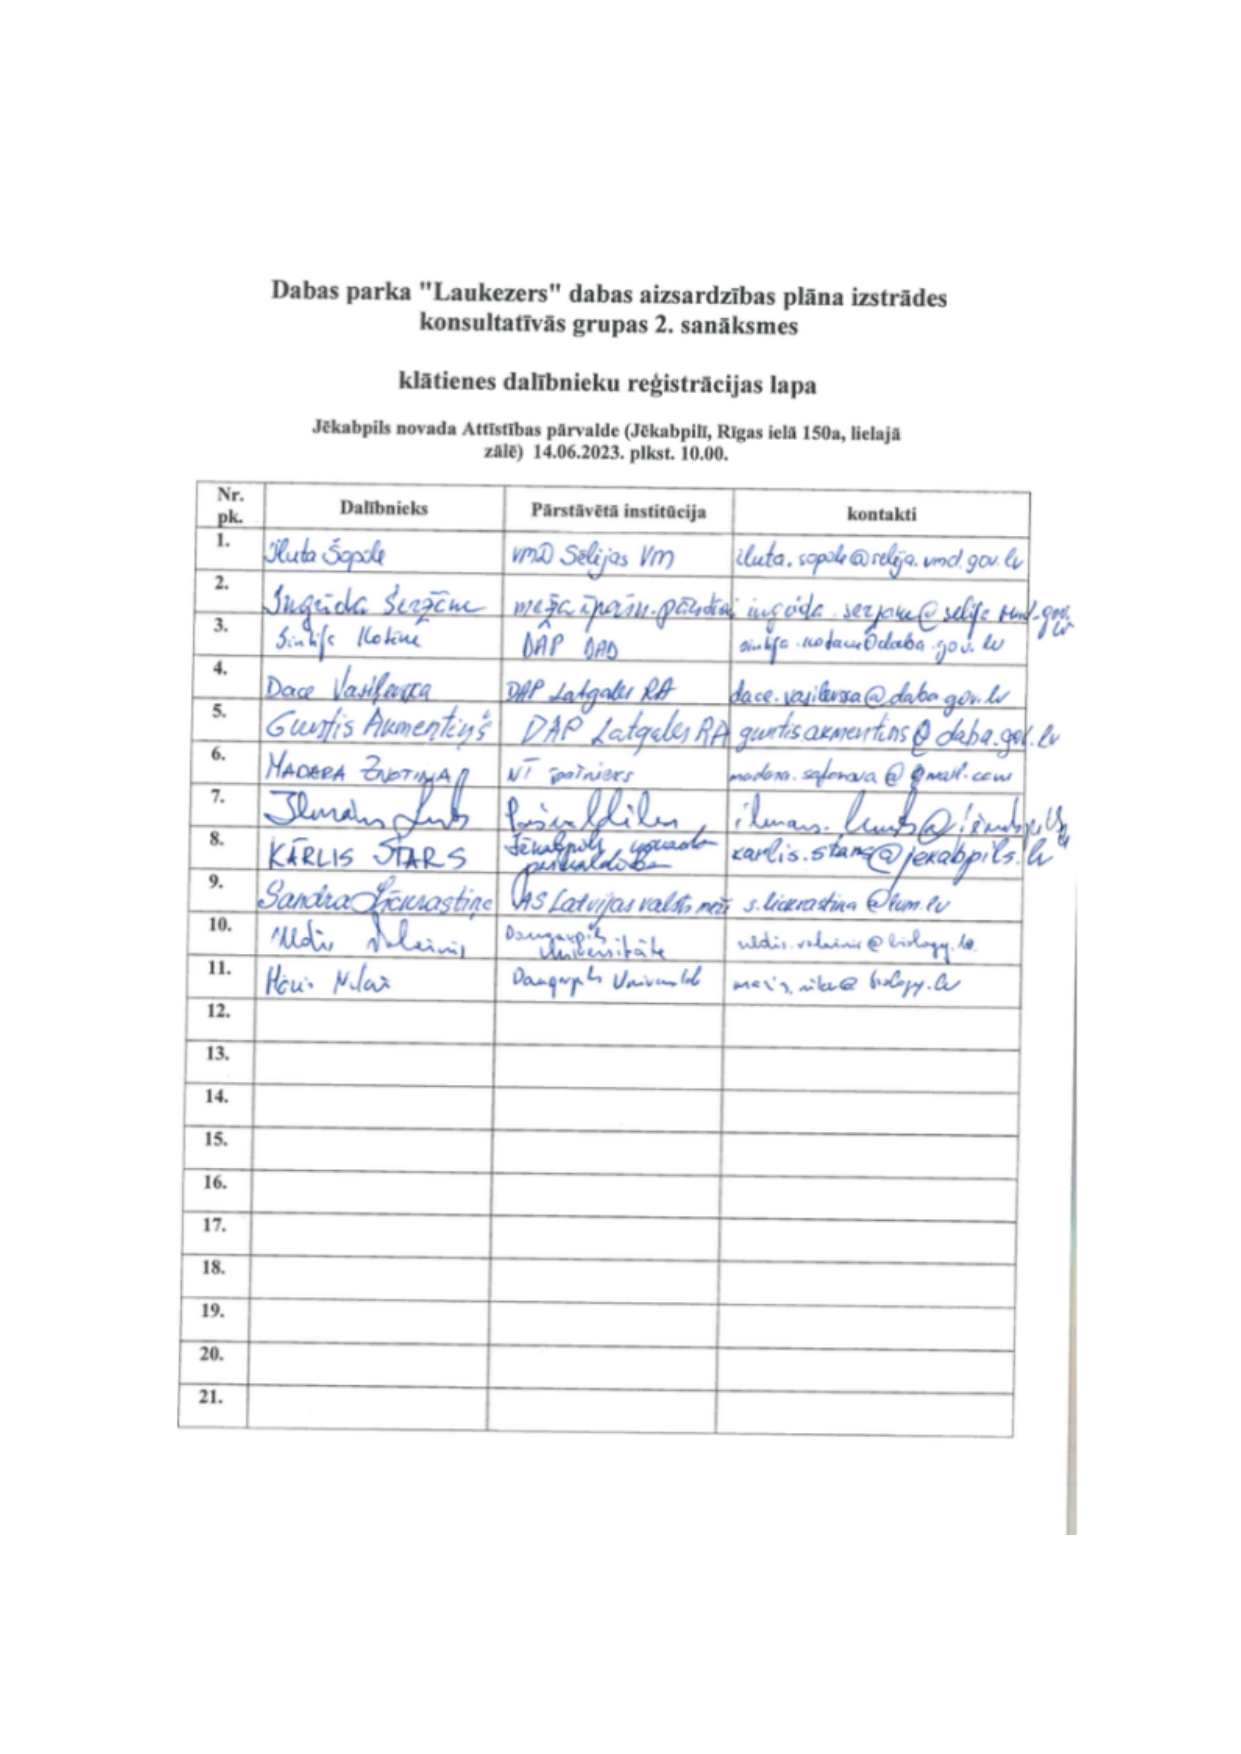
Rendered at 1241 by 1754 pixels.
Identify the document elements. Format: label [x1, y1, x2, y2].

picture [162, 223, 1078, 1535]
